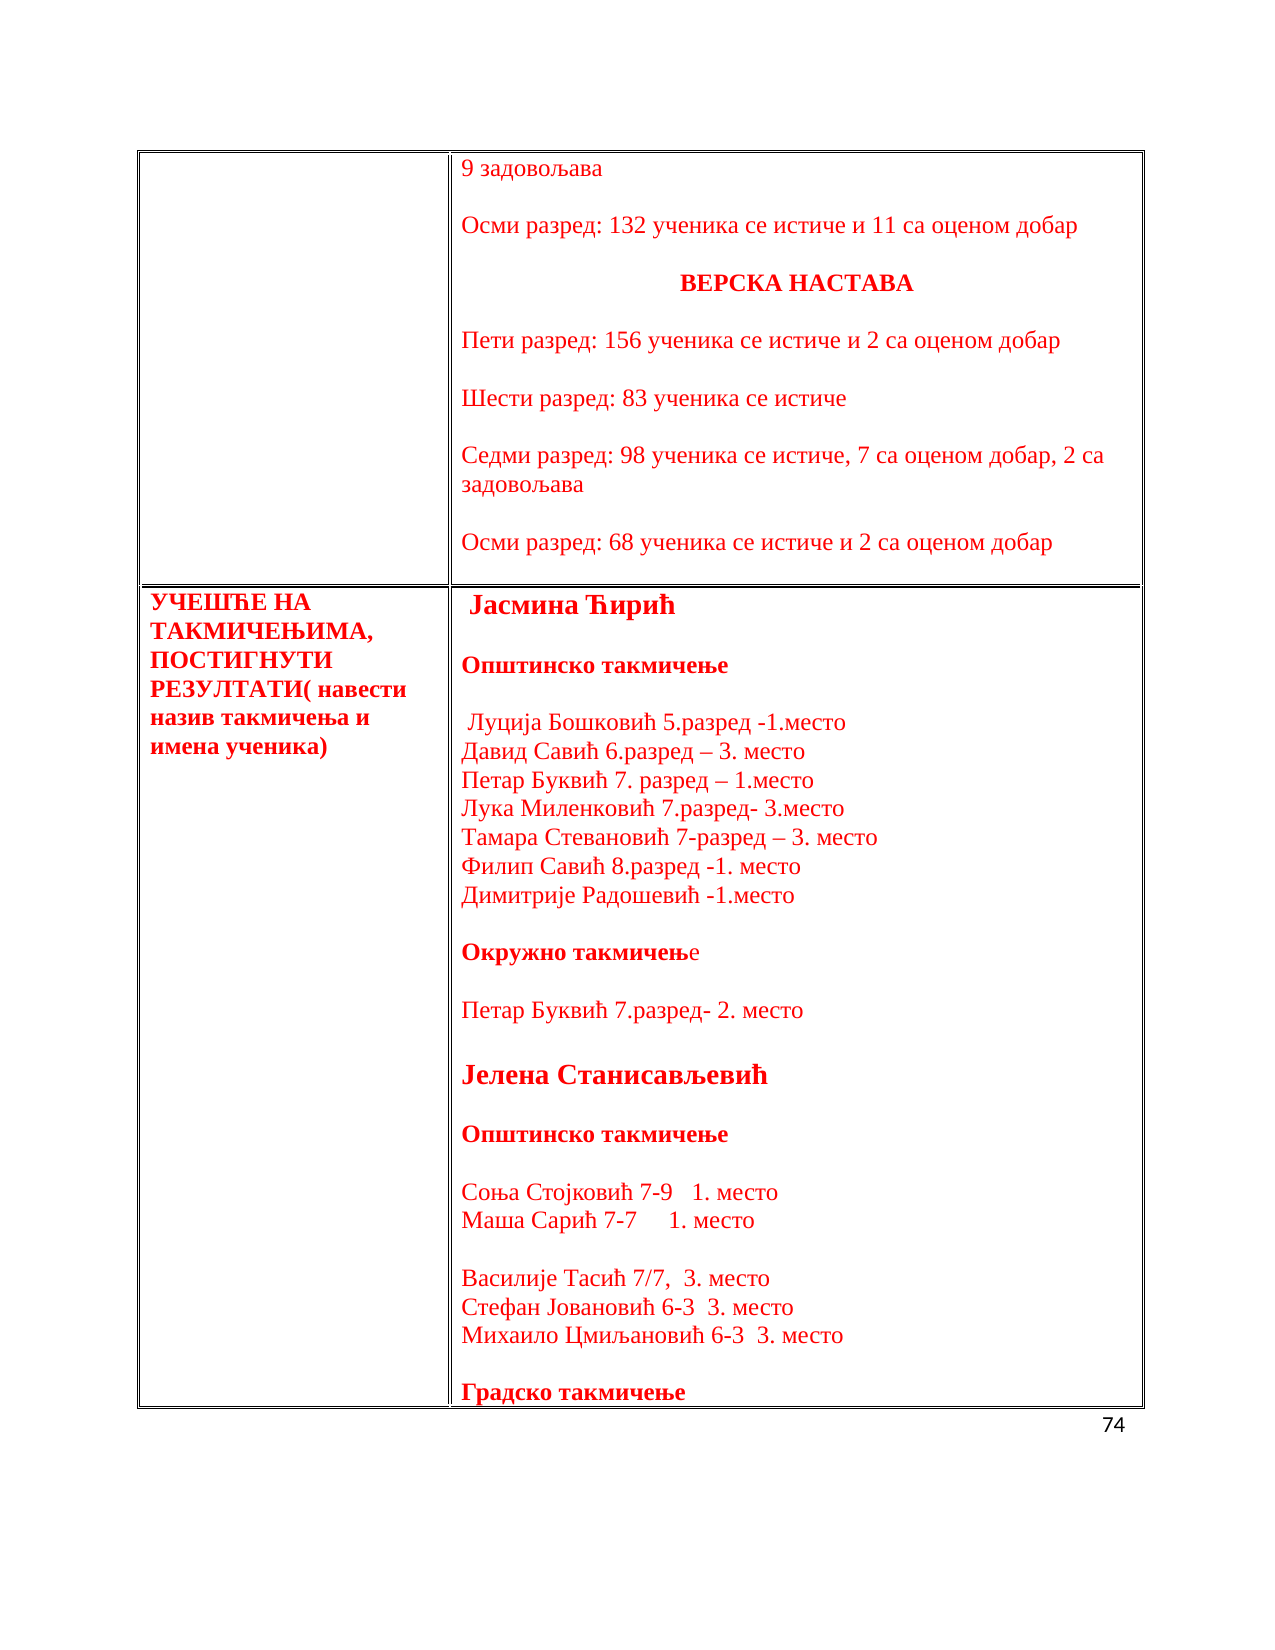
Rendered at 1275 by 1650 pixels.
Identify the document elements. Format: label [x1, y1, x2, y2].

table_cell [139, 151, 450, 584]
table_cell [450, 153, 1142, 584]
table_cell [139, 584, 450, 1406]
table_cell [450, 584, 1144, 1406]
